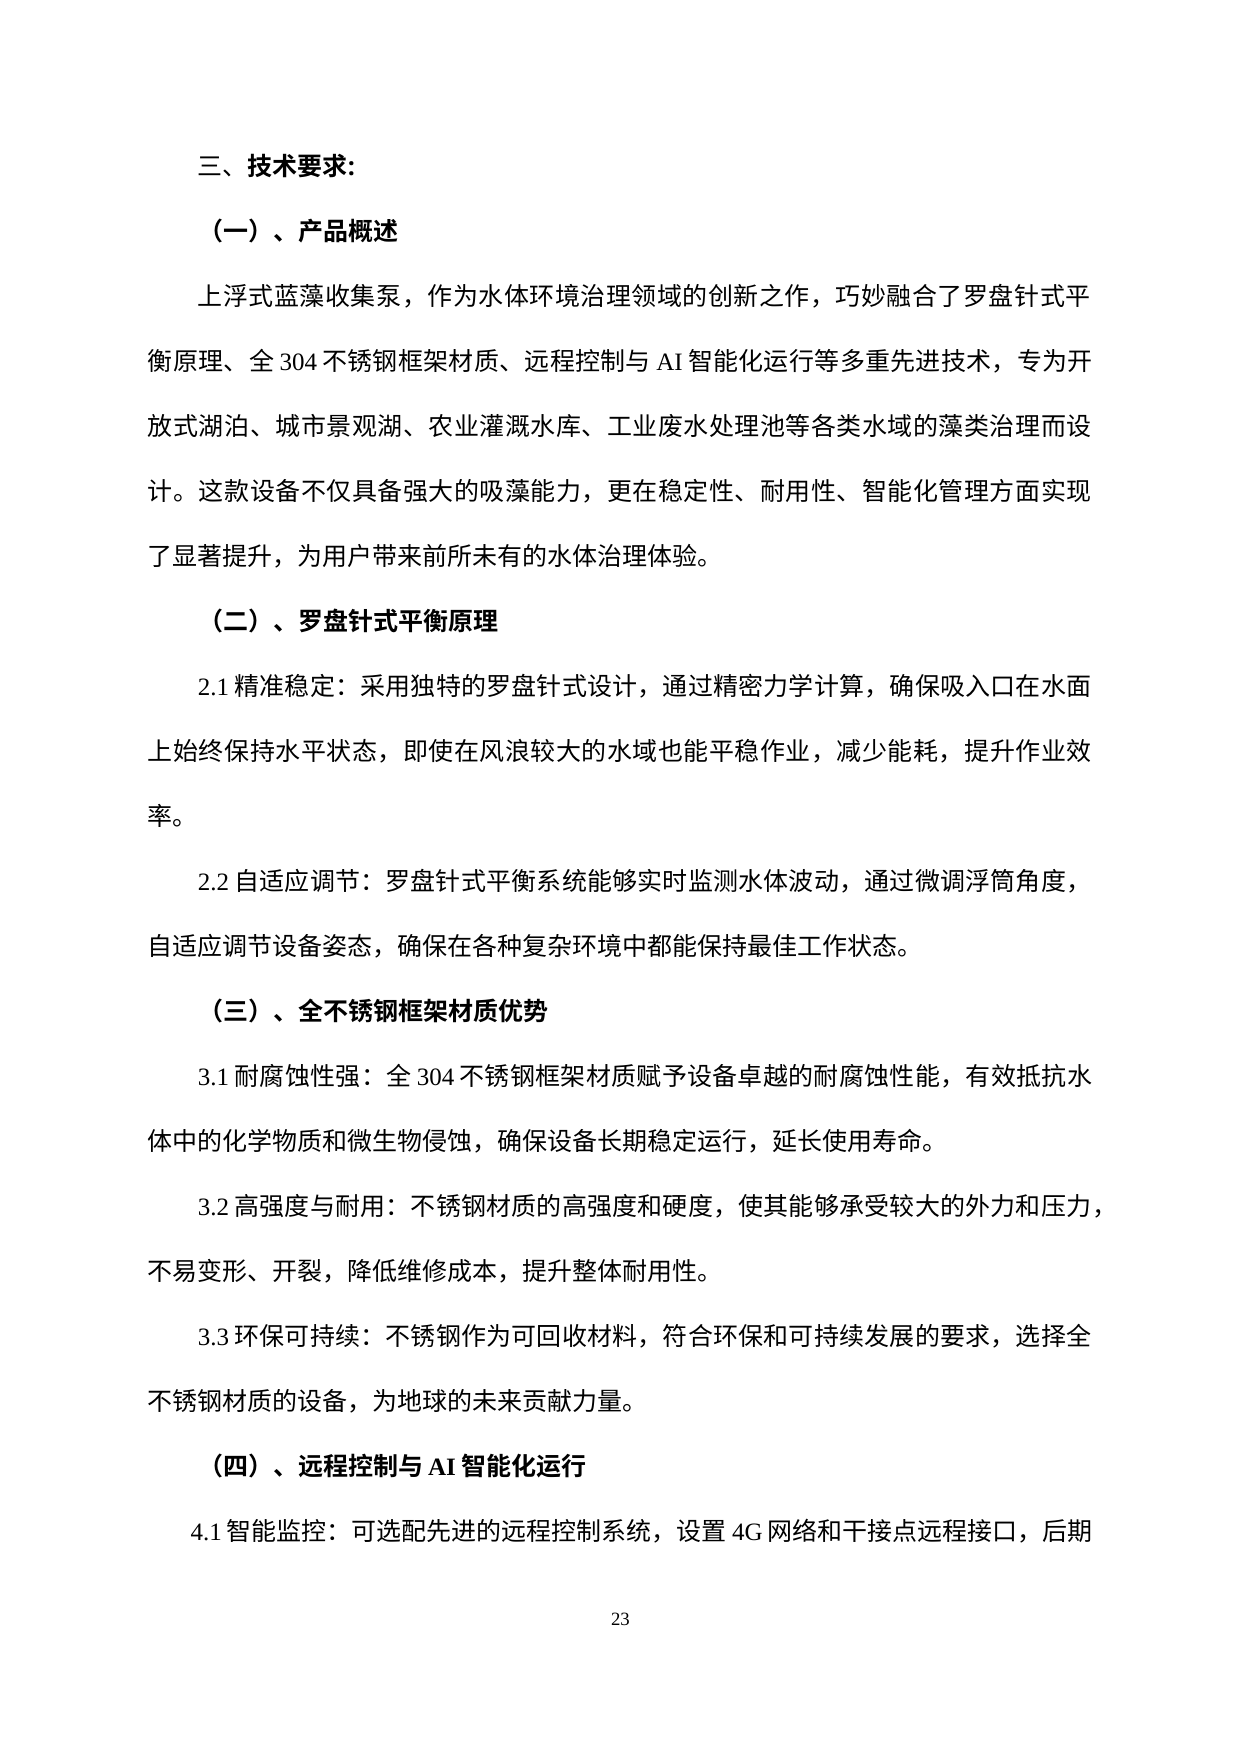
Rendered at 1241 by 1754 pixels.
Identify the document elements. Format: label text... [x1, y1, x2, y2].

text 3.3环保可持续：不锈钢作为可回收材料，符合环保和可持续发展的要求，选择全不锈钢材质的设备，为地球的未来贡献力量。 [148, 1302, 1092, 1432]
text 2.2自适应调节：罗盘针式平衡系统能够实时监测水体波动，通过微调浮筒角度，自适应调节设备姿态，确保在各种复杂环境中都能保持最佳工作状态。 [148, 847, 1092, 977]
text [148, 1497, 1092, 1562]
text 三、技术要求: [198, 132, 1092, 197]
text （一）、产品概述 [148, 197, 1092, 262]
text 上浮式蓝藻收集泵，作为水体环境治理领域的创新之作，巧妙融合了罗盘针式平衡原理、全304不锈钢框架材质、远程控制与AI智能化运行等多重先进技术，专为开放式湖泊、城市景观湖、农业灌溉水库、工业废水处理池等各类水域的藻类治理而设计。这款设备不仅具备强大的吸藻能力，更在稳定性、耐用性、智能化管理方面实现了显著提升，为用户带来前所未有的水体治理体验。 [148, 262, 1092, 587]
text （三）、全不锈钢框架材质优势 [148, 977, 1092, 1042]
text 3.2高强度与耐用：不锈钢材质的高强度和硬度，使其能够承受较大的外力和压力，不易变形、开裂，降低维修成本，提升整体耐用性。 [148, 1172, 1092, 1302]
text （二）、罗盘针式平衡原理 [148, 587, 1092, 652]
text 2.1精准稳定：采用独特的罗盘针式设计，通过精密力学计算，确保吸入口在水面上始终保持水平状态，即使在风浪较大的水域也能平稳作业，减少能耗，提升作业效率。 [148, 652, 1092, 847]
text （四）、远程控制与AI智能化运行 [148, 1432, 1092, 1497]
text 3.1耐腐蚀性强：全304不锈钢框架材质赋予设备卓越的耐腐蚀性能，有效抵抗水体中的化学物质和微生物侵蚀，确保设备长期稳定运行，延长使用寿命。 [148, 1042, 1092, 1172]
